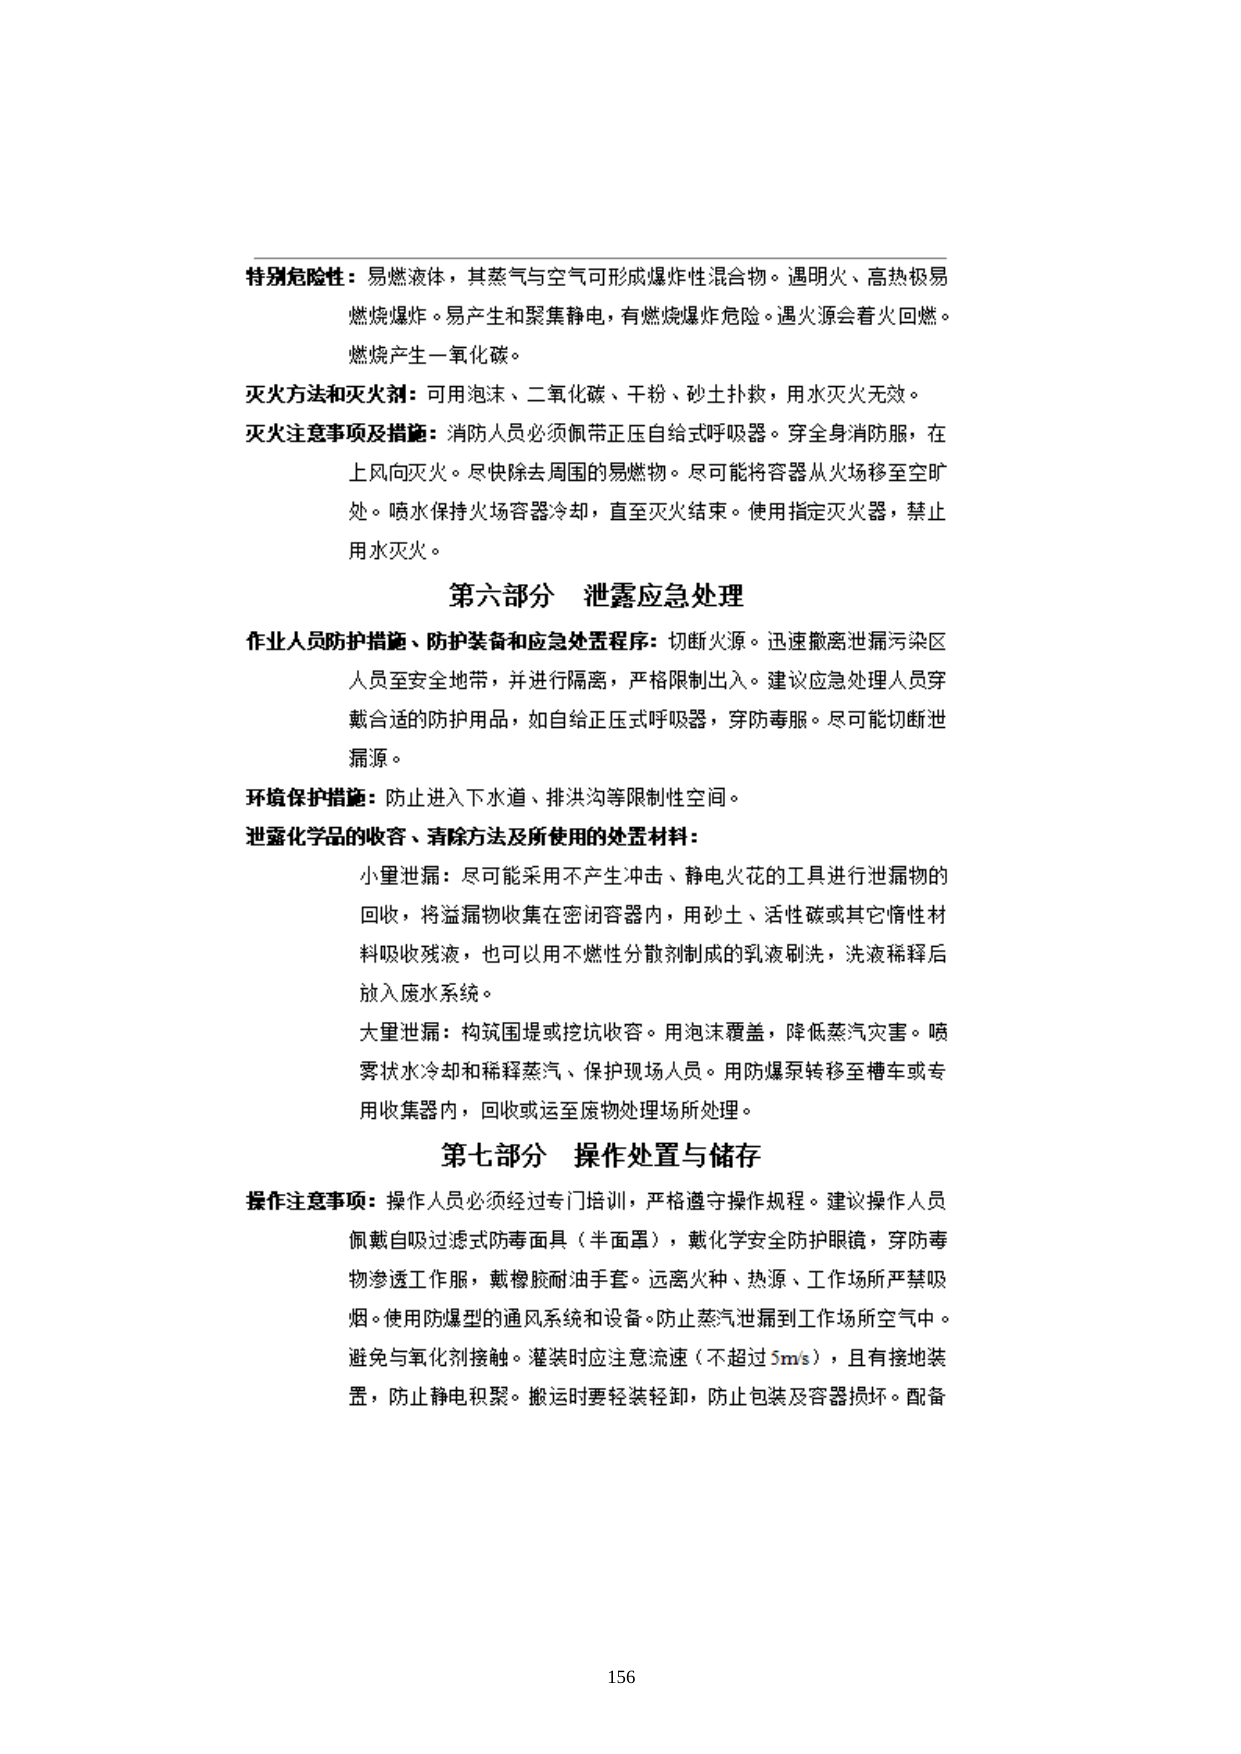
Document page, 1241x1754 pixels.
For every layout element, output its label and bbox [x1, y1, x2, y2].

picture [162, 164, 1080, 1426]
